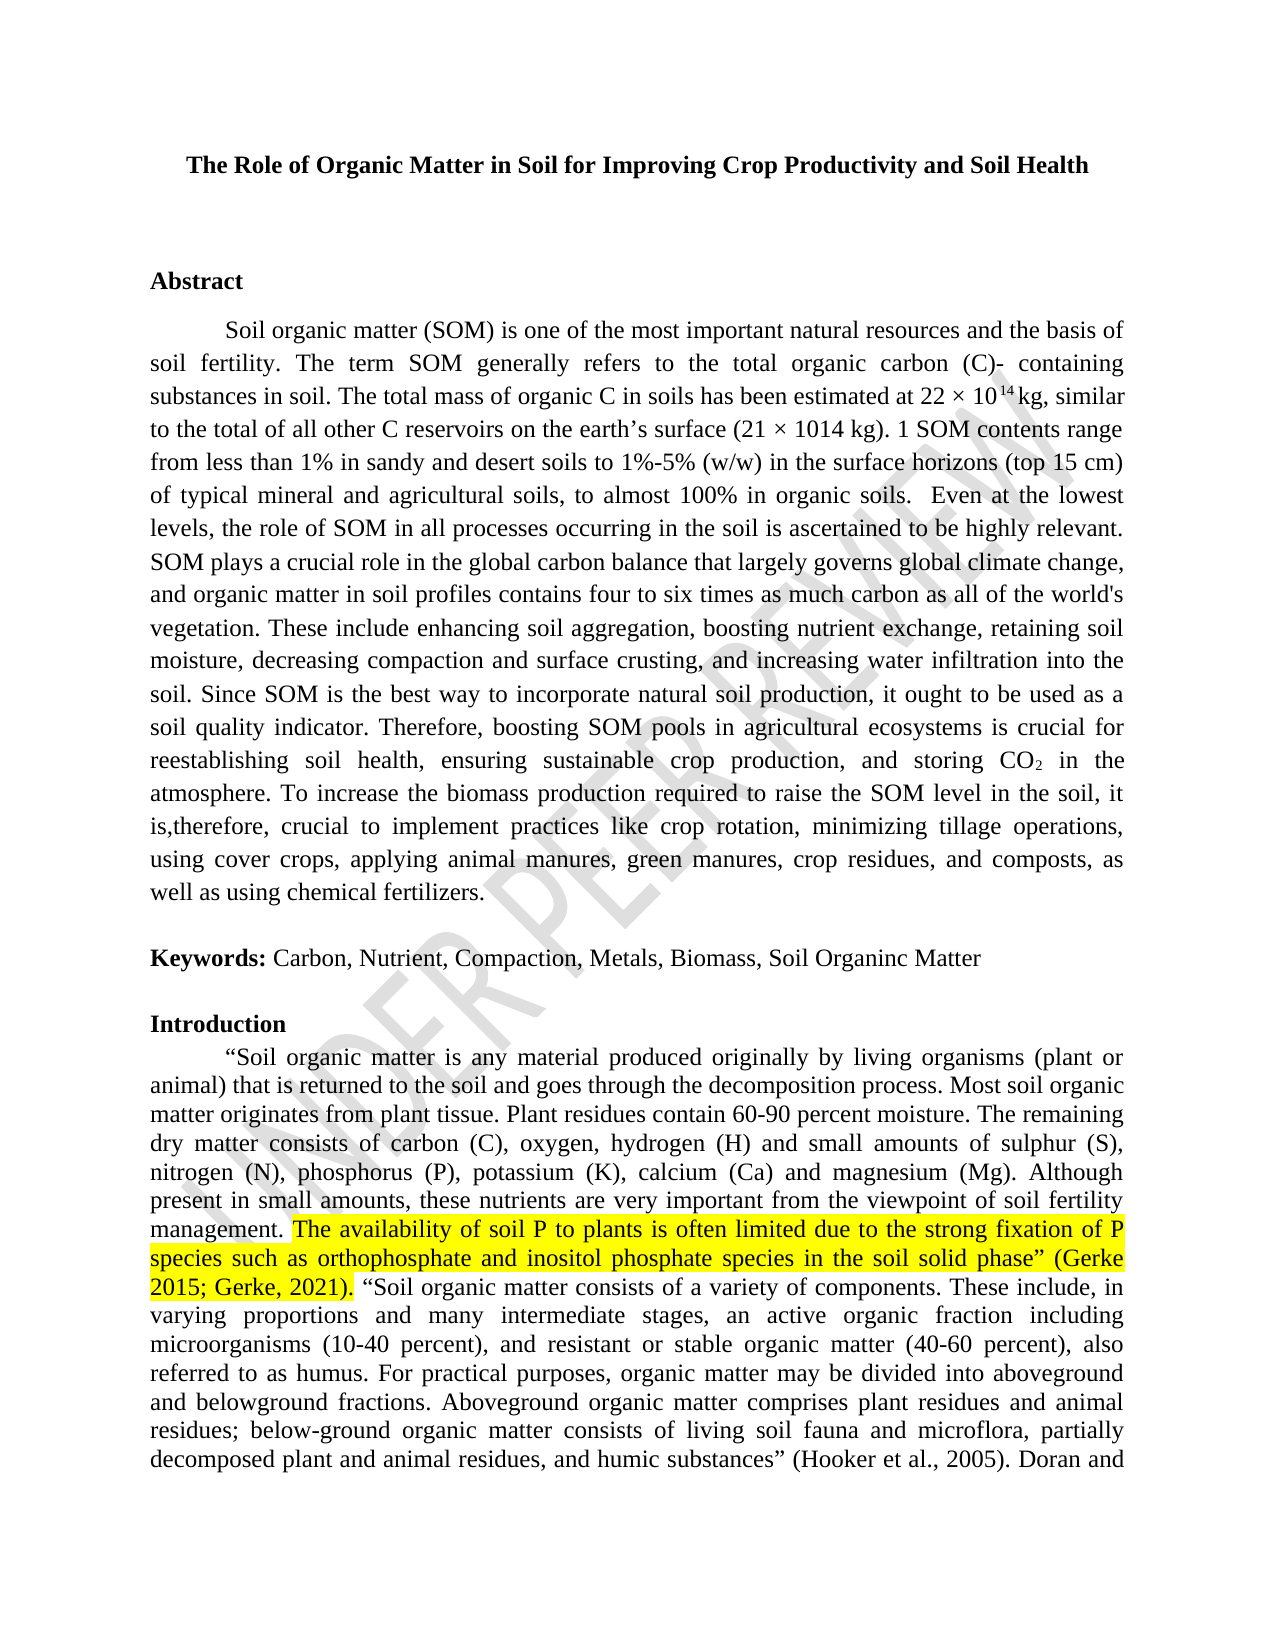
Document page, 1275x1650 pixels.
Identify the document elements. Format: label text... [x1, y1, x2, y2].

text Soil organic matter (SOM) is one of the most important natural resources and the basis of soil fertility. The term SOM generally refers to the total organic carbon (C)- containing substances in soil. The total mass of organic C in soils has been estimated at 22 × 1014 kg, similar to the total of all other C reservoirs on the earth’s surface (21 × 1014 kg). 1 SOM contents range from less than 1% in sandy and desert soils to 1%-5% (w/w) in the surface horizons (top 15 cm) of typical mineral and agricultural soils, to almost 100% in organic soils. Even at the lowest levels, the role of SOM in all processes occurring in the soil is ascertained to be highly relevant. SOM plays a crucial role in the global carbon balance that largely governs global climate change, and organic matter in soil profiles contains four to six times as much carbon as all of the world's vegetation. These include enhancing soil aggregation, boosting nutrient exchange, retaining soil moisture, decreasing compaction and surface crusting, and increasing water infiltration into the soil. Since SOM is the best way to incorporate natural soil production, it ought to be used as a soil quality indicator. Therefore, boosting SOM pools in agricultural ecosystems is crucial for reestablishing soil health, ensuring sustainable crop production, and storing CO2 in the atmosphere. To increase the biomass production required to raise the SOM level in the soil, it is,therefore, crucial to implement practices like crop rotation, minimizing tillage operations, using cover crops, applying animal manures, green manures, crop residues, and composts, as well as using chemical fertilizers. [150, 315, 1125, 906]
text The Role of Organic Matter in Soil for Improving Crop Productivity and Soil Health [150, 150, 1125, 179]
text Introduction [150, 1009, 1125, 1038]
text Abstract [150, 266, 1125, 294]
text Keywords: Carbon, Nutrient, Compaction, Metals, Biomass, Soil Organinc Matter [150, 943, 1125, 972]
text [150, 1272, 1125, 1473]
